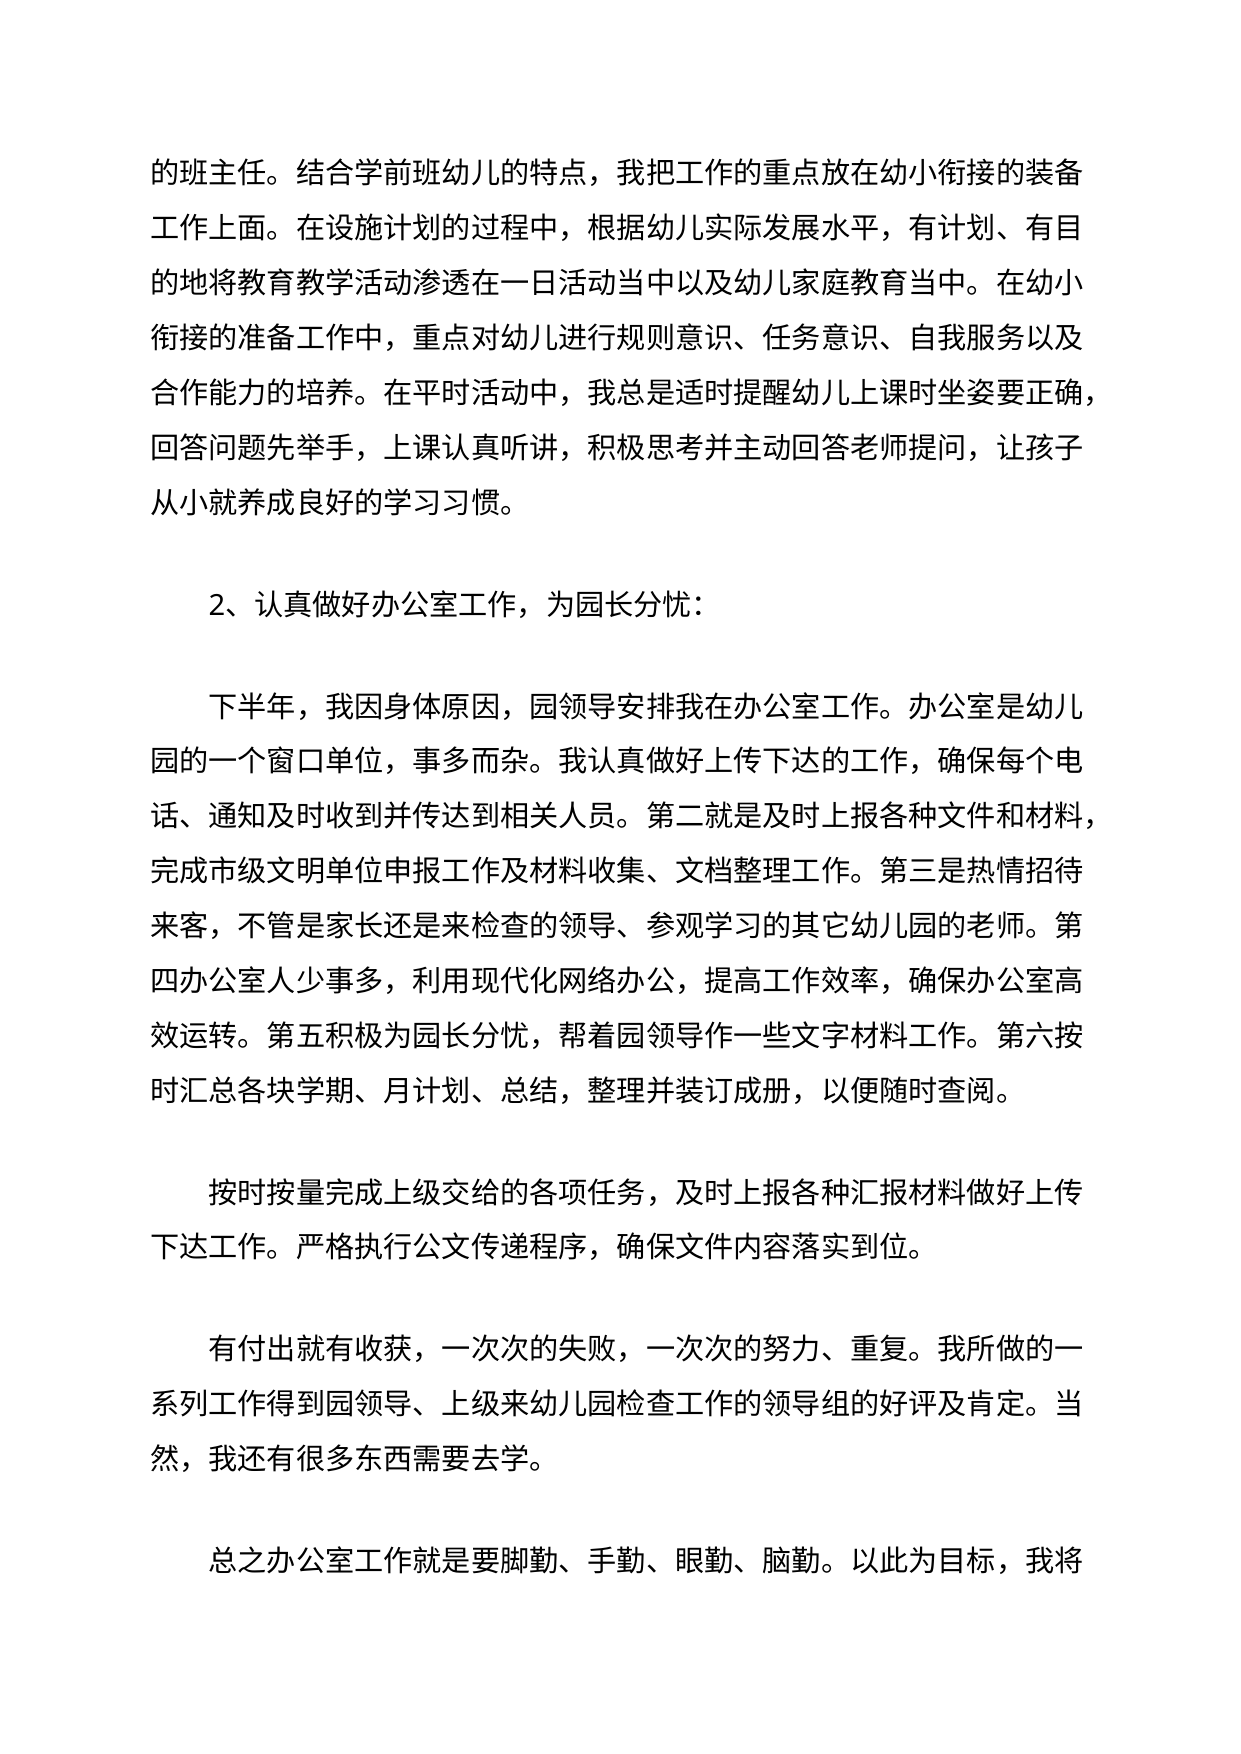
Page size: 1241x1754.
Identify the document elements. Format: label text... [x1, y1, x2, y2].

text 按时按量完成上级交给的各项任务，及时上报各种汇报材料做好上传下达工作。严格执行公文传递程序，确保文件内容落实到位。 [150, 1169, 1090, 1266]
text 2、认真做好办公室工作，为园长分忧： [150, 581, 1090, 623]
text 下半年，我因身体原因，园领导安排我在办公室工作。办公室是幼儿园的一个窗口单位，事多而杂。我认真做好上传下达的工作，确保每个电话、通知及时收到并传达到相关人员。第二就是及时上报各种文件和材料，完成市级文明单位申报工作及材料收集、文档整理工作。第三是热情招待来客，不管是家长还是来检查的领导、参观学习的其它幼儿园的老师。第四办公室人少事多，利用现代化网络办公，提高工作效率，确保办公室高效运转。第五积极为园长分忧，帮着园领导作一些文字材料工作。第六按时汇总各块学期、月计划、总结，整理并装订成册，以便随时查阅。 [150, 683, 1090, 1110]
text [150, 150, 1090, 522]
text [150, 1537, 1090, 1580]
text 有付出就有收获，一次次的失败，一次次的努力、重复。我所做的一系列工作得到园领导、上级来幼儿园检查工作的领导组的好评及肯定。当然，我还有很多东西需要去学。 [150, 1326, 1090, 1478]
